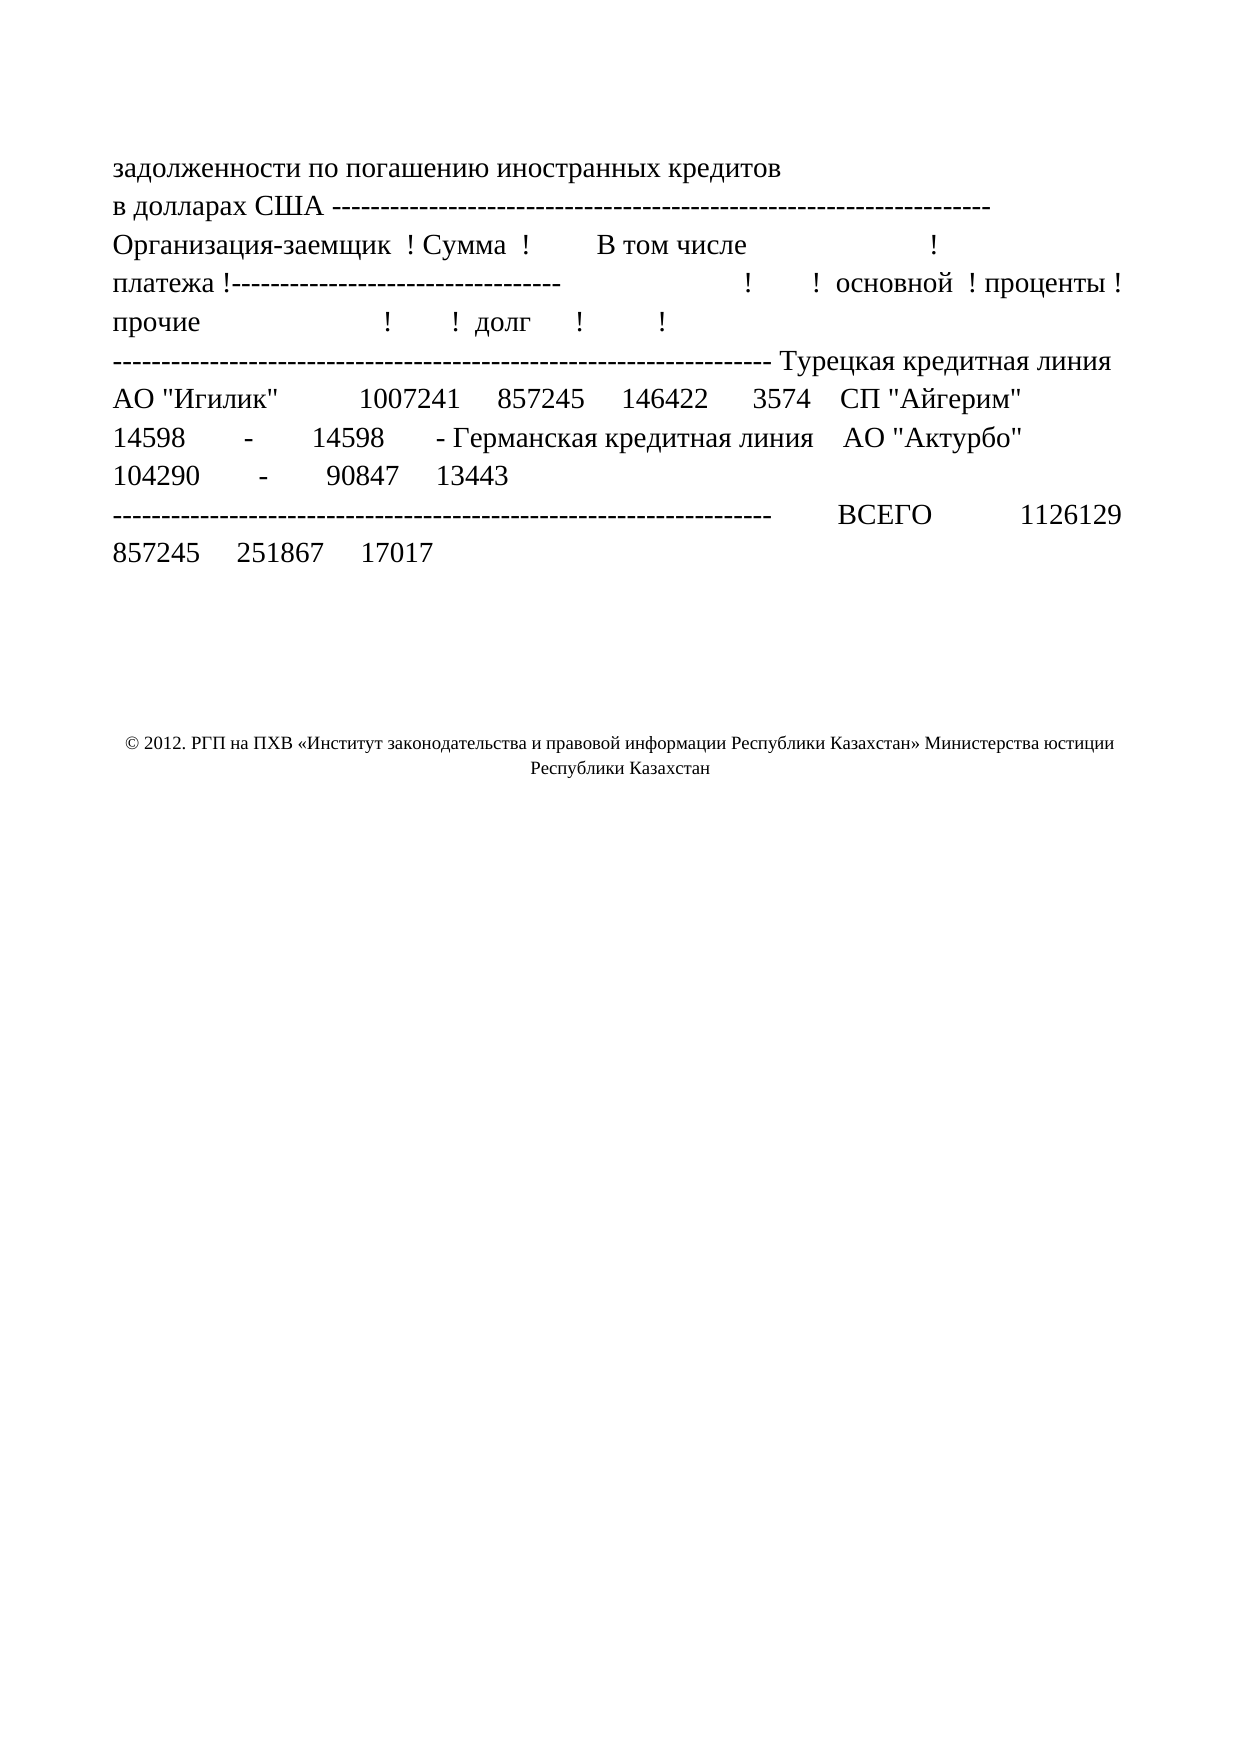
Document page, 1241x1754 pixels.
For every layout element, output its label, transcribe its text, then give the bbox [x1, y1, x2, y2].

text © 2012. РГП на ПХВ «Институт законодательства и правовой информации Республики Казахстан» Министерства юстиции Республики Казахстан [112, 732, 1128, 778]
text задолженности по погашению иностранных кредитов в долларах США -------------------------------------------------------------------- Организация-заемщик ! Сумма ! В том числе !платежа !---------------------------------- ! ! основной ! проценты ! прочие ! ! долг ! ! -------------------------------------------------------------------- Турецкая кредитная линия АО "Игилик" 1007241 857245 146422 3574 СП "Айгерим" 14598 - 14598 - Германская кредитная линия АО "Актурбо" 104290 - 90847 13443 -------------------------------------------------------------------- ВСЕГО 1126129 857245 251867 17017 [112, 150, 1128, 569]
